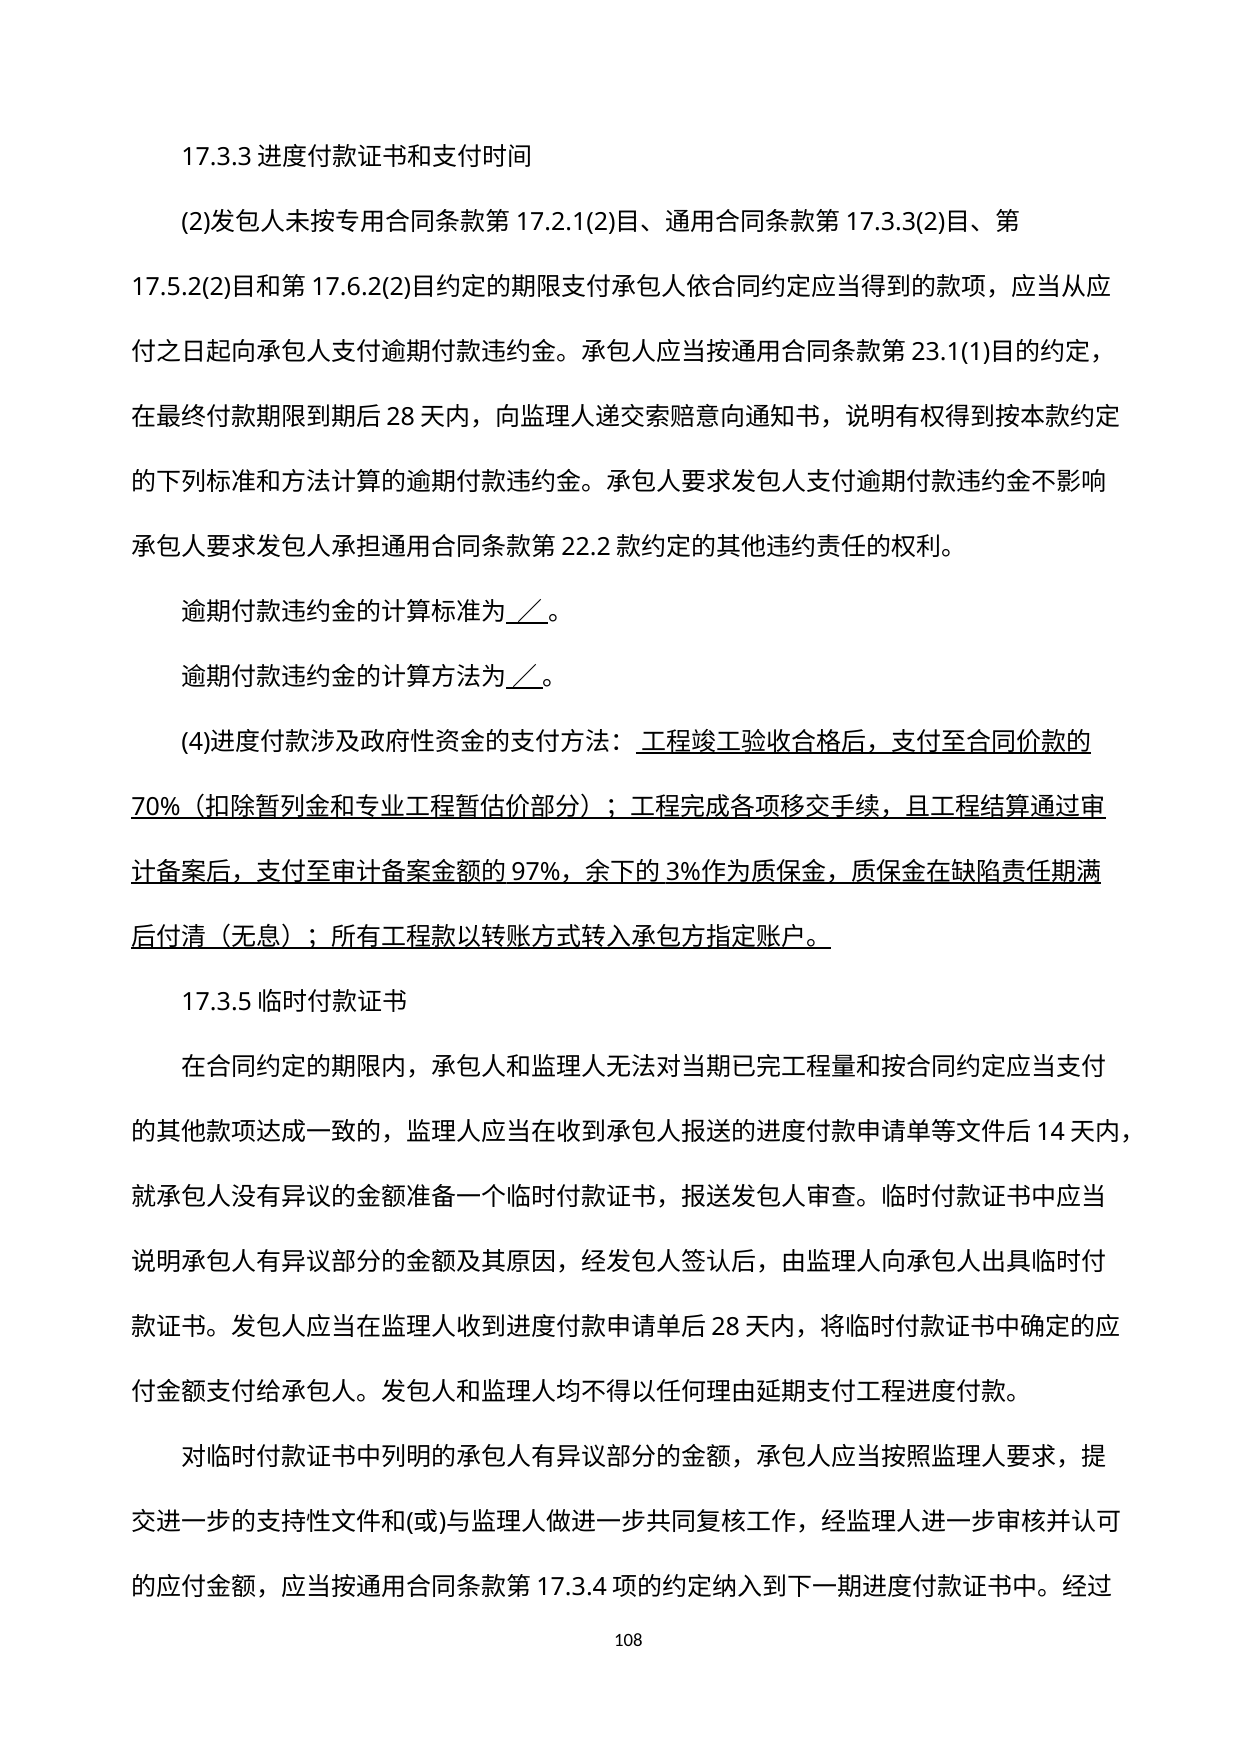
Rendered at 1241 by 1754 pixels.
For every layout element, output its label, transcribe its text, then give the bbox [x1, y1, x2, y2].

text (2)发包人未按专用合同条款第17.2.1(2)目、通用合同条款第17.3.3(2)目、第17.5.2(2)目和第17.6.2(2)目约定的期限支付承包人依合同约定应当得到的款项，应当从应付之日起向承包人支付逾期付款违约金。承包人应当按通用合同条款第23.1(1)目的约定，在最终付款期限到期后28天内，向监理人递交索赔意向通知书，说明有权得到按本款约定的下列标准和方法计算的逾期付款违约金。承包人要求发包人支付逾期付款违约金不影响承包人要求发包人承担通用合同条款第22.2款约定的其他违约责任的权利。 [131, 187, 1125, 577]
text (4)进度付款涉及政府性资金的支付方法： 工程竣工验收合格后，支付至合同价款的70%（扣除暂列金和专业工程暂估价部分）；工程完成各项移交手续，且工程结算通过审计备案后，支付至审计备案金额的97%，余下的3%作为质保金，质保金在缺陷责任期满后付清（无息）；所有工程款以转账方式转入承包方指定账户。 [131, 707, 1125, 967]
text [131, 1422, 1125, 1617]
text 逾期付款违约金的计算标准为 ／ 。 [131, 577, 1125, 642]
text 在合同约定的期限内，承包人和监理人无法对当期已完工程量和按合同约定应当支付的其他款项达成一致的，监理人应当在收到承包人报送的进度付款申请单等文件后14天内，就承包人没有异议的金额准备一个临时付款证书，报送发包人审查。临时付款证书中应当说明承包人有异议部分的金额及其原因，经发包人签认后，由监理人向承包人出具临时付款证书。发包人应当在监理人收到进度付款申请单后28天内，将临时付款证书中确定的应付金额支付给承包人。发包人和监理人均不得以任何理由延期支付工程进度付款。 [131, 1032, 1125, 1422]
text 17.3.5临时付款证书 [131, 967, 1125, 1032]
text 17.3.3进度付款证书和支付时间 [131, 122, 1125, 187]
text 逾期付款违约金的计算方法为 ／ 。 [131, 642, 1125, 707]
